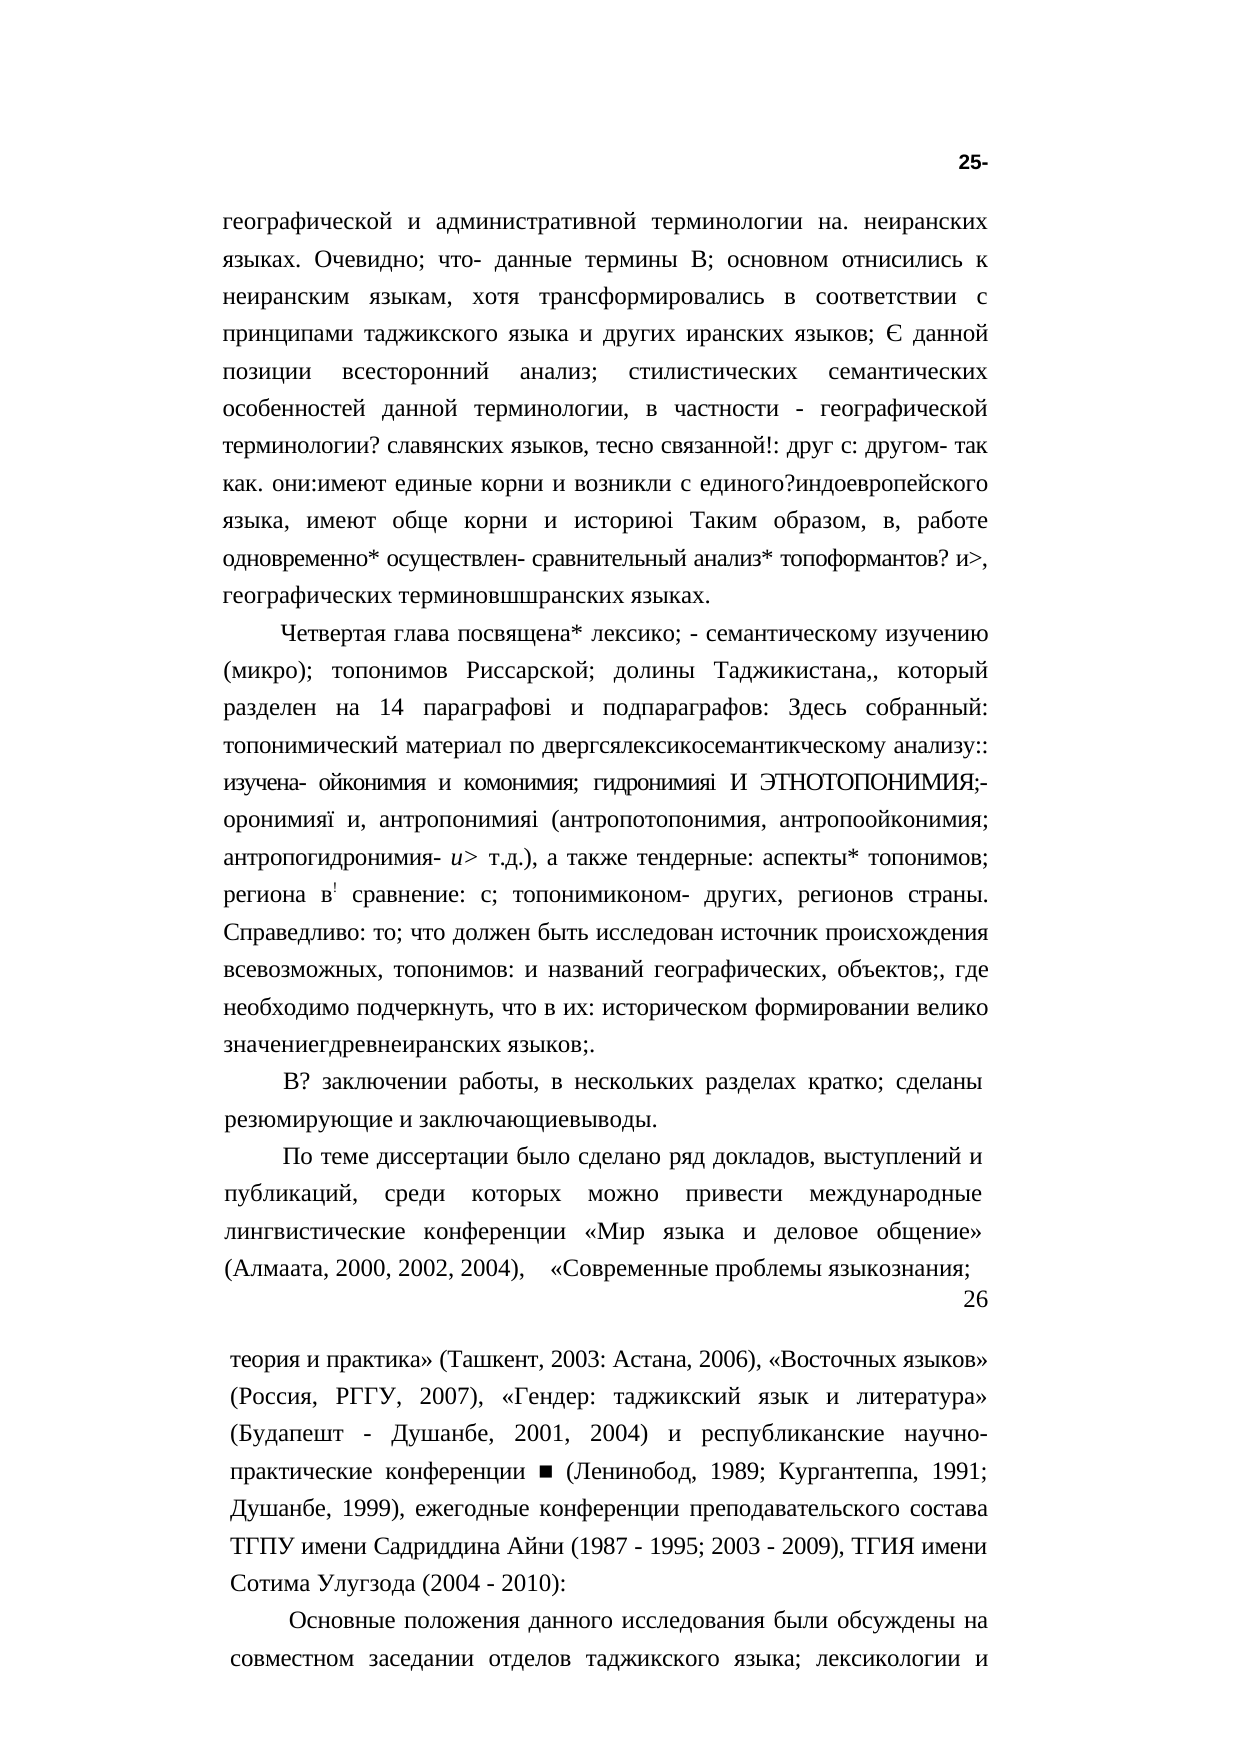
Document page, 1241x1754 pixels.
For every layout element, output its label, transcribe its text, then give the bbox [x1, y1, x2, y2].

text теория и практика» (Ташкент, 2003: Астана, 2006), «Восточных языков» (Россия, РГГУ, 2007), «Гендер: таджикский язык и литература» (Будапешт - Душанбе, 2001, 2004) и республиканские научно-практические конференции ■ (Ленинобод, 1989; Кургантеппа, 1991; Душанбе, 1999), ежегодные конференции преподавательского состава ТГПУ имени Садриддина Айни (1987 - 1995; 2003 - 2009), ТГИЯ имени Сотима Улугзода (2004 - 2010): [230, 1337, 988, 1599]
text 26 [224, 1284, 988, 1313]
text 25- [224, 150, 988, 174]
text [230, 1599, 989, 1674]
text Четвертая глава посвящена* лексико; - семантическому изучению (микро); топонимов Риссарской; долины Таджикистана,, который разделен на 14 параграфові и подпараграфов: Здесь собранный: топонимический материал по двергсялексикосемантикческому анализу:: изучена- ойконимия и комонимия; гидронимияі И ЭТНОТОПОНИМИЯ;-оронимияї и, антропонимияі (антропотопонимия, антропоойконимия; антропогидронимия- и> т.д.), а также тендерные: аспекты* топонимов; региона в! сравнение: с; топонимиконом- других, регионов страны. Справедливо: то; что должен быть исследован источник происхождения всевозможных, топонимов: и названий географических, объектов;, где необходимо подчеркнуть, что в их: историческом формировании велико значениегдревнеиранских языков;. [223, 611, 989, 1060]
text географической и административной терминологии на. неиранских языках. Очевидно; что- данные термины В; основном отнисились к неиранским языкам, хотя трансформировались в соответствии с принципами таджикского языка и других иранских языков; Є данной позиции всесторонний анализ; стилистических семантических особенностей данной терминологии, в частности - географической терминологии? славянских языков, тесно связанной!: друг с: другом- так как. они:имеют единые корни и возникли с единого?индоевропейского языка, имеют обще корни и историюі Таким образом, в, работе одновременно* осуществлен- сравнительный анализ* топоформантов? и>, географических терминовшшранских языках. [222, 200, 988, 611]
text В? заключении работы, в нескольких разделах кратко; сделаны резюмирующие и заключающиевыводы. [224, 1060, 983, 1134]
text По теме диссертации было сделано ряд докладов, выступлений и публикаций, среди которых можно привести международные лингвистические конференции «Мир языка и деловое общение» (Алмаата, 2000, 2002, 2004), «Современные проблемы языкознания; [224, 1134, 983, 1284]
